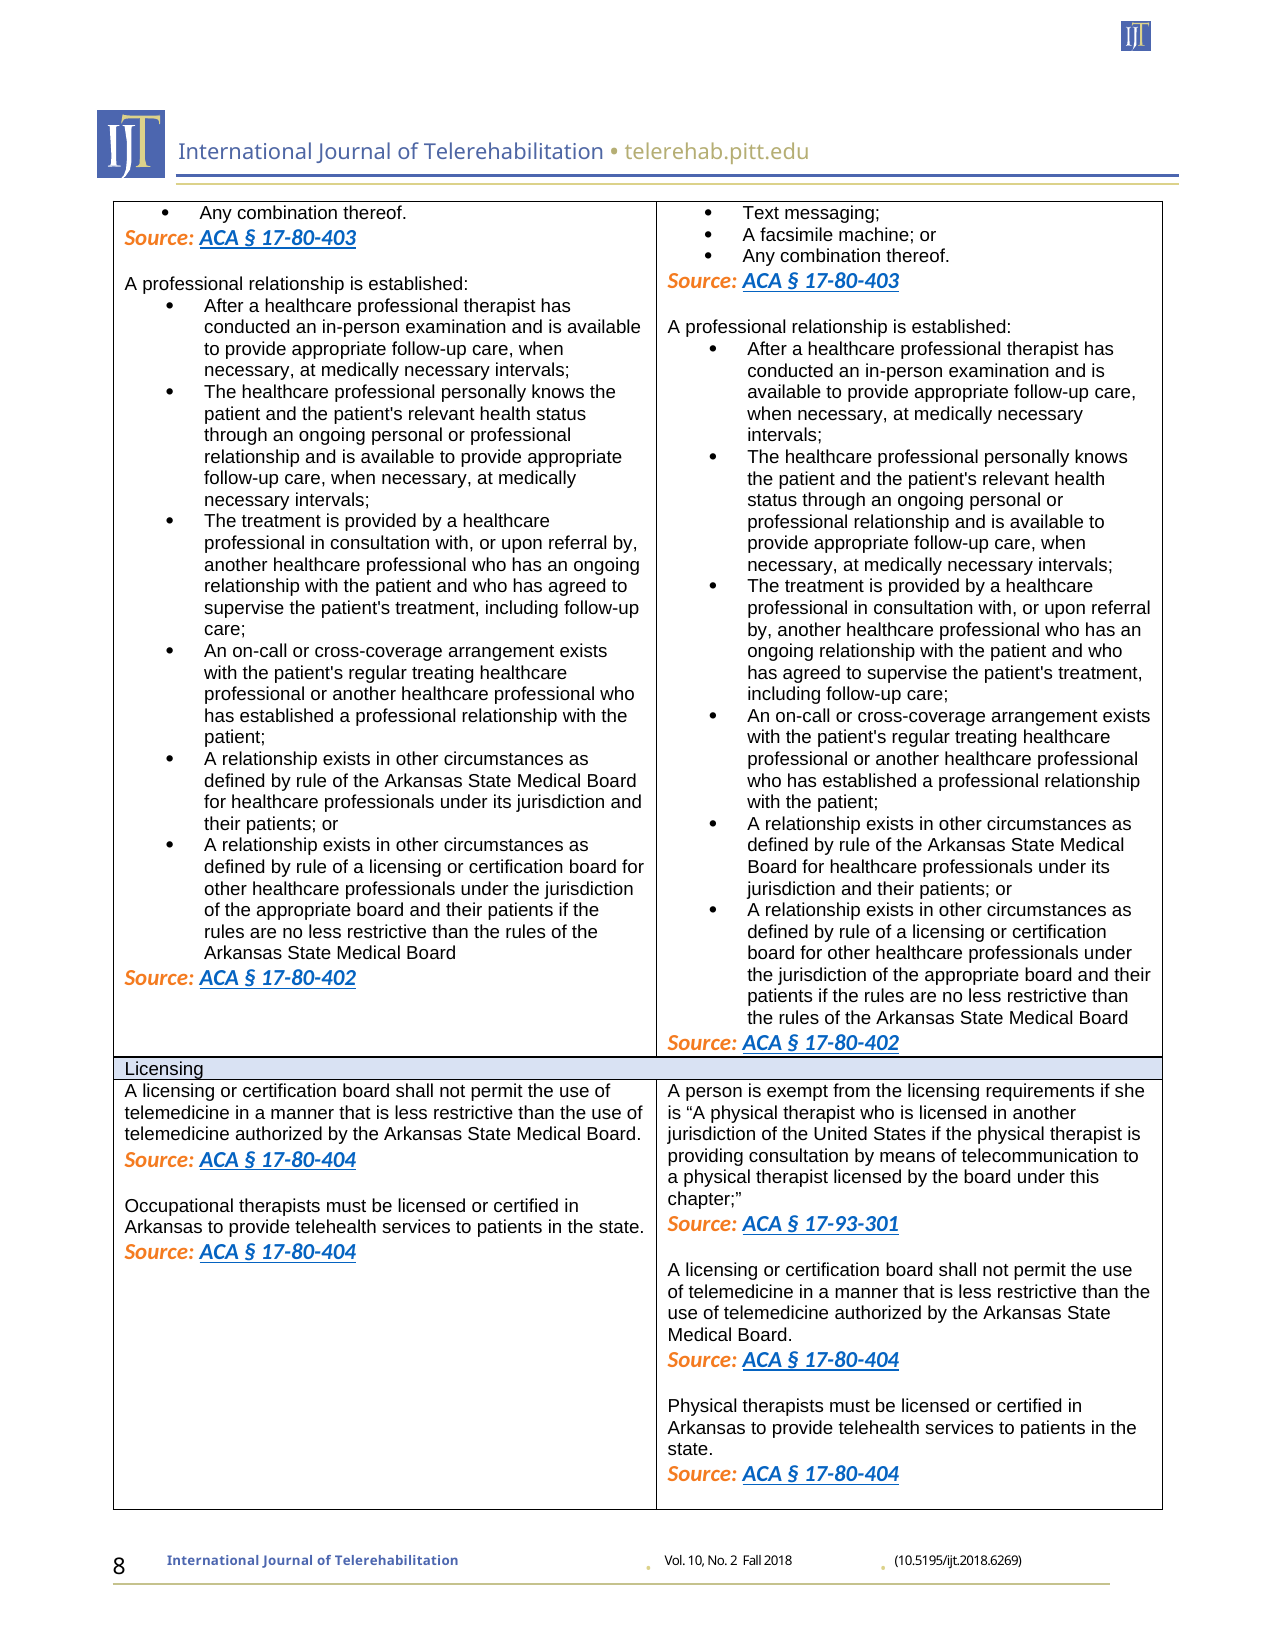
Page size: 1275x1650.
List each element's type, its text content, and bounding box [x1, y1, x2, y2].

table_cell A licensing or certification board shall not permit the use of telemedicine in a manner that is less restrictive than the use of telemedicine authorized by the Arkansas State Medical Board. Source: ACA § 17-80-404 Occupational therapists must be licensed or certified in Arkansas to provide telehealth services to patients in the state. Source: ACA § 17-80-404 [114, 1080, 656, 1509]
table_cell Licensing [114, 1058, 1162, 1079]
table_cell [114, 202, 656, 1056]
table_cell A person is exempt from the licensing requirements if she is “A physical therapist who is licensed in another jurisdiction of the United States if the physical therapist is providing consultation by means of telecommunication to a physical therapist licensed by the board under this chapter;” Source: ACA § 17-93-301 A licensing or certification board shall not permit the use of telemedicine in a manner that is less restrictive than the use of telemedicine authorized by the Arkansas State Medical Board. Source: ACA § 17-80-404 Physical therapists must be licensed or certified in Arkansas to provide telehealth services to patients in the state. Source: ACA § 17-80-404 [657, 1080, 1162, 1509]
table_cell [657, 202, 1162, 1056]
